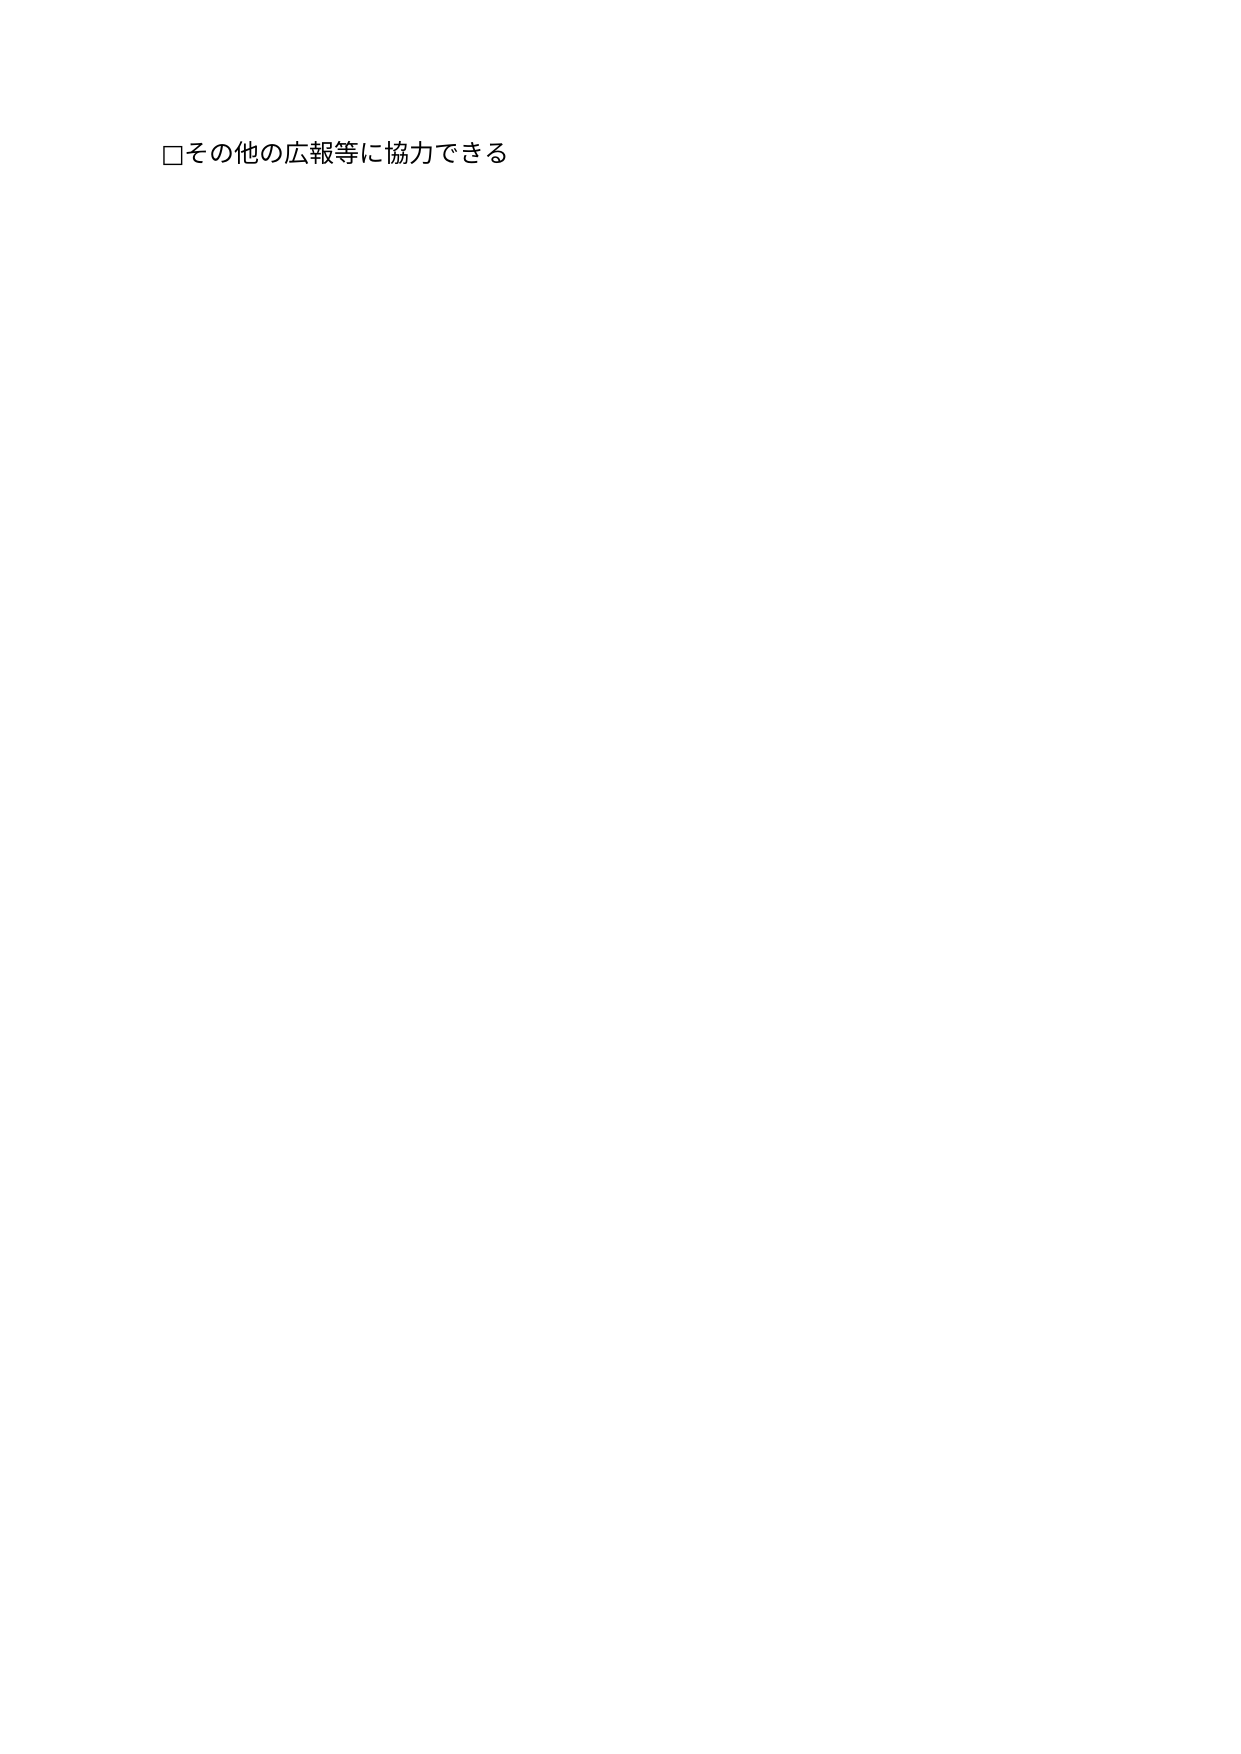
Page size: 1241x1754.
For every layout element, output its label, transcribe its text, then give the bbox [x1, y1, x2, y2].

text □その他の広報等に協力できる [161, 133, 1104, 170]
